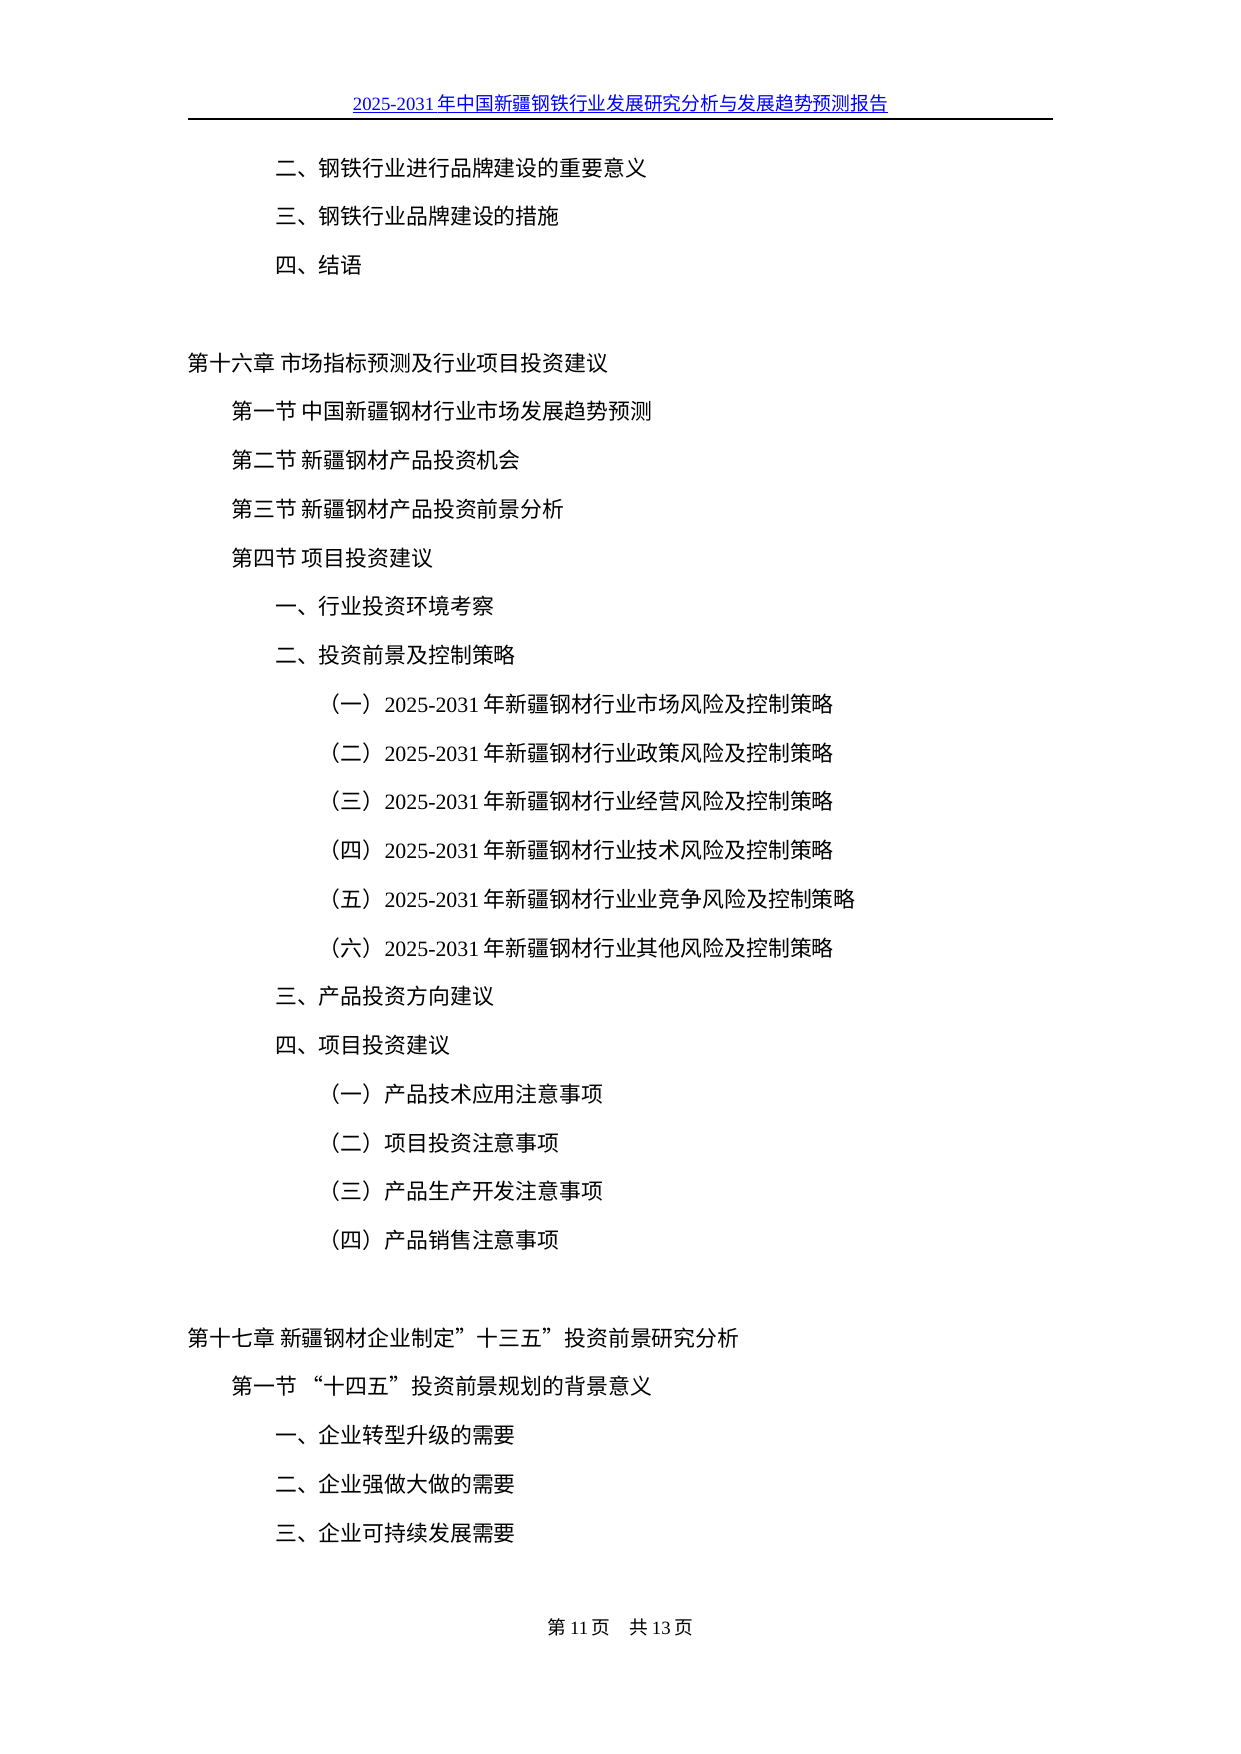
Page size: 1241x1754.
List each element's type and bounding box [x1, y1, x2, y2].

text [187, 150, 1053, 1548]
